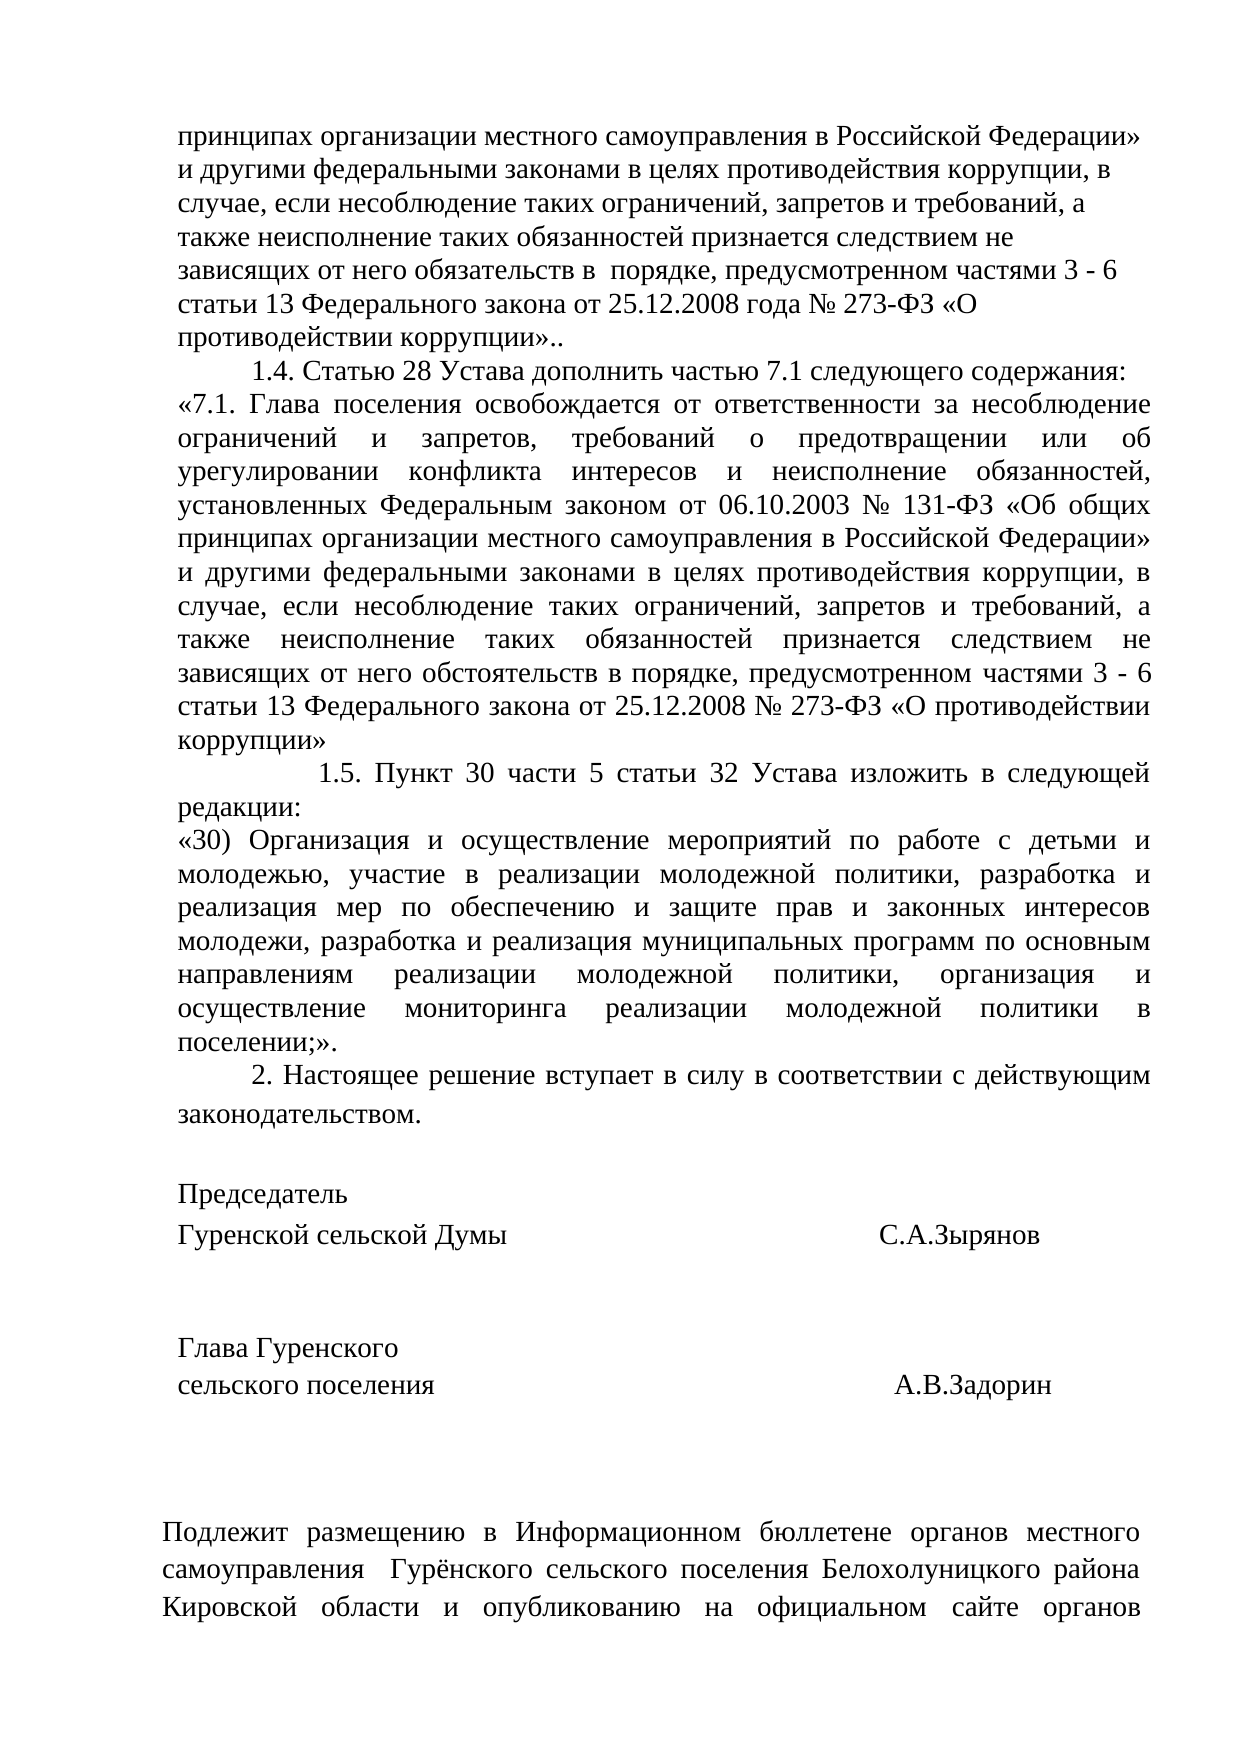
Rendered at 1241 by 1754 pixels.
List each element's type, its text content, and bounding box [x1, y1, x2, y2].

text 1.4. Статью 28 Устава дополнить частью 7.1 следующего содержания: [177, 353, 1152, 386]
text Председатель [177, 1176, 1152, 1209]
text сельского поселения А.В.Задорин [177, 1364, 1152, 1402]
text «30) Организация и осуществление мероприятий по работе с детьми и молодежью, участие в реализации молодежной политики, разработка и реализация мер по обеспечению и защите прав и законных интересов молодежи, разработка и реализация муниципальных программ по основным направлениям реализации молодежной политики, организация и осуществление мониторинга реализации молодежной политики в поселении;». [177, 822, 1152, 1057]
text 1.5. Пункт 30 части 5 статьи 32 Устава изложить в следующей редакции: [177, 755, 1152, 822]
text 2. Настоящее решение вступает в силу в соответствии с действующим законодательством. [177, 1057, 1152, 1129]
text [162, 1514, 1141, 1622]
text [177, 118, 1152, 353]
text Глава Гуренского [177, 1327, 1152, 1364]
text «7.1. Глава поселения освобождается от ответственности за несоблюдение ограничений и запретов, требований о предотвращении или об урегулировании конфликта интересов и неисполнение обязанностей, установленных Федеральным законом от 06.10.2003 № 131-ФЗ «Об общих принципах организации местного самоуправления в Российской Федерации» и другими федеральными законами в целях противодействия коррупции, в случае, если несоблюдение таких ограничений, запретов и требований, а также неисполнение таких обязанностей признается следствием не зависящих от него обстоятельств в порядке, предусмотренном частями 3 - 6 статьи 13 Федерального закона от 25.12.2008 № 273-ФЗ «О противодействии коррупции» [177, 386, 1152, 755]
text Гуренской сельской Думы С.А.Зырянов [177, 1214, 1152, 1252]
